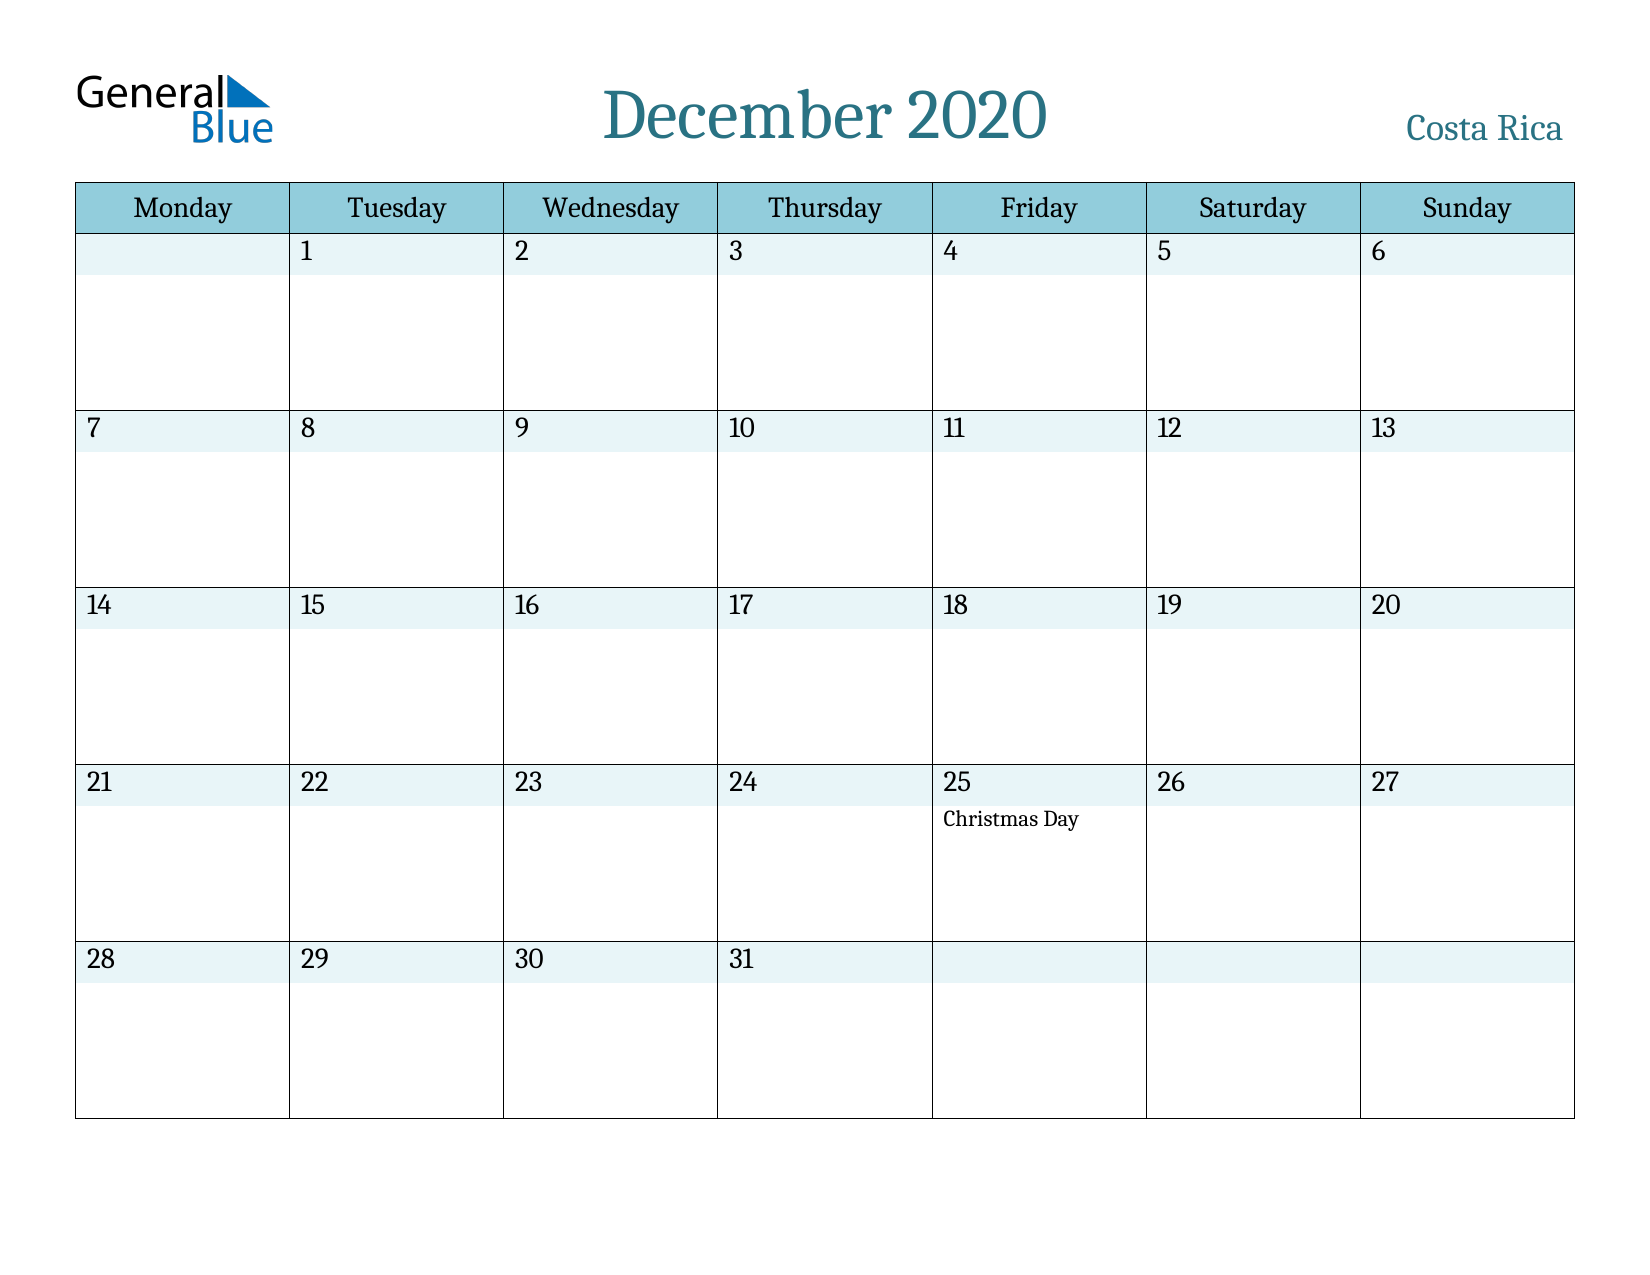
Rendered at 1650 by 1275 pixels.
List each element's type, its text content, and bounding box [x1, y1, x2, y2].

table_cell [933, 452, 1146, 587]
table_cell [718, 629, 932, 764]
table_cell [933, 942, 1146, 983]
table_cell [1147, 275, 1360, 410]
table_cell [290, 452, 503, 587]
table_cell [504, 629, 717, 764]
table_cell [1147, 983, 1360, 1118]
table_cell 14 [76, 588, 289, 629]
table_cell 31 [718, 942, 932, 983]
table_cell [933, 629, 1146, 764]
table_cell [76, 629, 289, 764]
table_cell 13 [1361, 411, 1574, 452]
table_cell 12 [1147, 411, 1360, 452]
table_cell [1361, 983, 1574, 1118]
table_cell [718, 983, 932, 1118]
table_cell [76, 234, 289, 275]
table_cell 19 [1147, 588, 1360, 629]
picture [77, 75, 273, 143]
table_cell 11 [933, 411, 1146, 452]
table_cell 28 [76, 942, 289, 983]
table_cell [290, 629, 503, 764]
table_cell 5 [1147, 234, 1360, 275]
table_cell 21 [76, 765, 289, 806]
table_cell [1361, 629, 1574, 764]
table_cell Wednesday [504, 183, 717, 233]
table_cell [76, 983, 289, 1118]
table_cell [933, 983, 1146, 1118]
table_cell [1147, 806, 1360, 941]
table_header December 2020 [504, 75, 1146, 182]
table_cell Friday [933, 183, 1146, 233]
table_cell 23 [504, 765, 717, 806]
table_cell [290, 806, 503, 941]
table_cell [718, 806, 932, 941]
table_cell 4 [933, 234, 1146, 275]
table_cell 15 [290, 588, 503, 629]
table_cell 18 [933, 588, 1146, 629]
table_cell 29 [290, 942, 503, 983]
table_header [76, 75, 503, 182]
table_cell 2 [504, 234, 717, 275]
table_cell Monday [76, 183, 289, 233]
table_cell [290, 983, 503, 1118]
table_cell [718, 452, 932, 587]
table_cell [504, 983, 717, 1118]
table_cell [76, 275, 289, 410]
table_cell 30 [504, 942, 717, 983]
table_cell [504, 452, 717, 587]
table_cell [718, 275, 932, 410]
table_cell [1361, 942, 1574, 983]
table_cell Christmas Day [933, 806, 1146, 941]
table_cell 22 [290, 765, 503, 806]
table_cell [1147, 942, 1360, 983]
table_cell [76, 452, 289, 587]
table_cell Saturday [1147, 183, 1360, 233]
table_cell 6 [1361, 234, 1574, 275]
table_cell 9 [504, 411, 717, 452]
table_cell 26 [1147, 765, 1360, 806]
table_cell [933, 275, 1146, 410]
table_cell [290, 275, 503, 410]
table_cell [1361, 275, 1574, 410]
table_cell 16 [504, 588, 717, 629]
table_cell Sunday [1361, 183, 1574, 233]
table_cell [1147, 629, 1360, 764]
table_cell 24 [718, 765, 932, 806]
table_cell [504, 806, 717, 941]
table_cell 10 [718, 411, 932, 452]
table_cell [76, 806, 289, 941]
table_cell [1361, 452, 1574, 587]
table_cell 27 [1361, 765, 1574, 806]
table_cell [504, 275, 717, 410]
table_cell Tuesday [290, 183, 503, 233]
table_cell 3 [718, 234, 932, 275]
table_cell Thursday [718, 183, 932, 233]
table_header Costa Rica [1146, 75, 1574, 182]
table_cell [1147, 452, 1360, 587]
table_cell [1361, 806, 1574, 941]
table_cell 7 [76, 411, 289, 452]
table_cell 20 [1361, 588, 1574, 629]
table_cell 25 [933, 765, 1146, 806]
table_cell 1 [290, 234, 503, 275]
table_cell 17 [718, 588, 932, 629]
table_cell 8 [290, 411, 503, 452]
